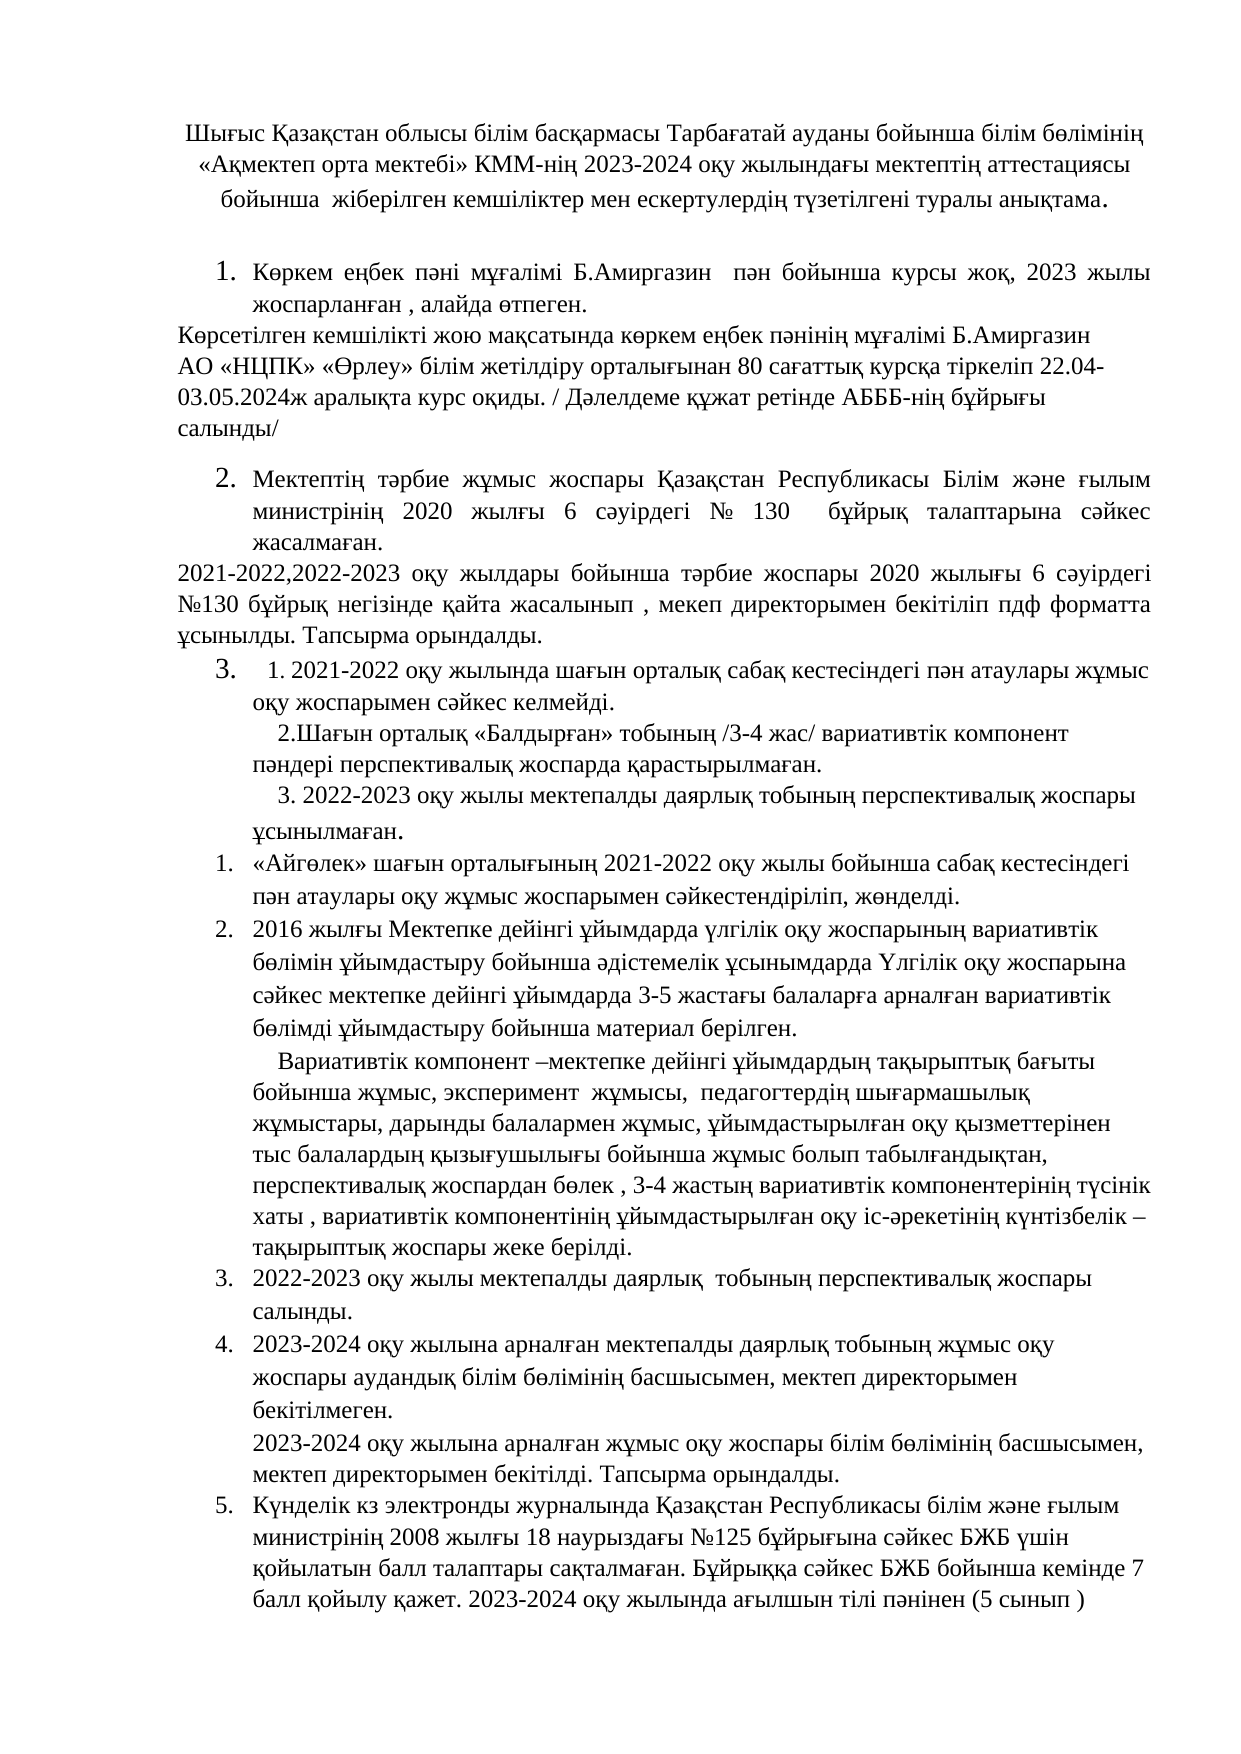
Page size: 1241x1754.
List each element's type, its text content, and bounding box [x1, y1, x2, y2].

list 2023-2024 оқу жылына арналған мектепалды даярлық тобының жұмыс оқу жоспары аудандық білім бөлімінің басшысымен, мектеп директорымен бекітілмеген. [215, 1329, 1152, 1424]
text Шығыс Қазақстан облысы білім басқармасы Тарбағатай ауданы бойынша білім бөлімінің «Ақмектеп орта мектебі» КММ-нің 2023-2024 оқу жылындағы мектептің аттестациясы бойынша жіберілген кемшіліктер мен ескертулердің түзетілгені туралы анықтама. [177, 118, 1152, 214]
list Көркем еңбек пәні мұғалімі Б.Амиргазин пән бойынша курсы жоқ, 2023 жылы жоспарланған , алайда өтпеген. [215, 253, 1152, 317]
list Вариативтік компонент –мектепке дейінгі ұйымдардың тақырыптық бағыты бойынша жұмыс, эксперимент жұмысы, педагогтердің шығармашылық жұмыстары, дарынды балалармен жұмыс, ұйымдастырылған оқу қызметтерінен тыс балалардың қызығушылығы бойынша жұмыс болып табылғандықтан, перспективалық жоспардан бөлек , 3-4 жастың вариативтік компонентерінің түсінік хаты , вариативтік компонентінің ұйымдастырылған оқу іс-әрекетінің күнтізбелік –тақырыптық жоспары жеке берілді. [252, 1046, 1152, 1261]
list 3. 2022-2023 оқу жылы мектепалды даярлық тобының перспективалық жоспары ұсынылмаған. [252, 781, 1152, 845]
list 2016 жылғы Мектепке дейінгі ұйымдарда үлгілік оқу жоспарының вариативтік бөлімін ұйымдастыру бойынша әдістемелік ұсынымдарда Үлгілік оқу жоспарына сәйкес мектепке дейінгі ұйымдарда 3-5 жастағы балаларға арналған вариативтік бөлімді ұйымдастыру бойынша материал берілген. [215, 914, 1152, 1042]
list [215, 1491, 1152, 1612]
list 2022-2023 оқу жылы мектепалды даярлық тобының перспективалық жоспары салынды. [215, 1263, 1152, 1325]
list 2023-2024 оқу жылына арналған жұмыс оқу жоспары білім бөлімінің басшысымен, мектеп директорымен бекітілді. Тапсырма орындалды. [252, 1428, 1152, 1488]
list Мектептің тәрбие жұмыс жоспары Қазақстан Республикасы Білім және ғылым министрінің 2020 жылғы 6 сәуірдегі № 130 бұйрық талаптарына сәйкес жасалмаған. [215, 461, 1152, 556]
text 2021-2022,2022-2023 оқу жылдары бойынша тәрбие жоспары 2020 жылығы 6 сәуірдегі №130 бұйрық негізінде қайта жасалынып , мекеп директорымен бекітіліп пдф форматта ұсынылды. Тапсырма орындалды. [177, 558, 1152, 649]
list 2.Шағын орталық «Балдырған» тобының /3-4 жас/ вариативтік компонент пәндері перспективалық жоспарда қарастырылмаған. [252, 718, 1152, 778]
list «Айгөлек» шағын орталығының 2021-2022 оқу жылы бойынша сабақ кестесіндегі пән атаулары оқу жұмыс жоспарымен сәйкестендіріліп, жөнделді. [215, 848, 1152, 910]
text Көрсетілген кемшілікті жою мақсатында көркем еңбек пәнінің мұғалімі Б.Амиргазин АО «НЦПК» «Өрлеу» білім жетілдіру орталығынан 80 сағаттық курсқа тіркеліп 22.04-03.05.2024ж аралықта курс оқиды. / Дәлелдеме құжат ретінде АБББ-нің бұйрығы салынды/ [177, 320, 1152, 442]
list 1. 2021-2022 оқу жылында шағын орталық сабақ кестесіндегі пән атаулары жұмыс оқу жоспарымен сәйкес келмейді. [215, 652, 1152, 716]
